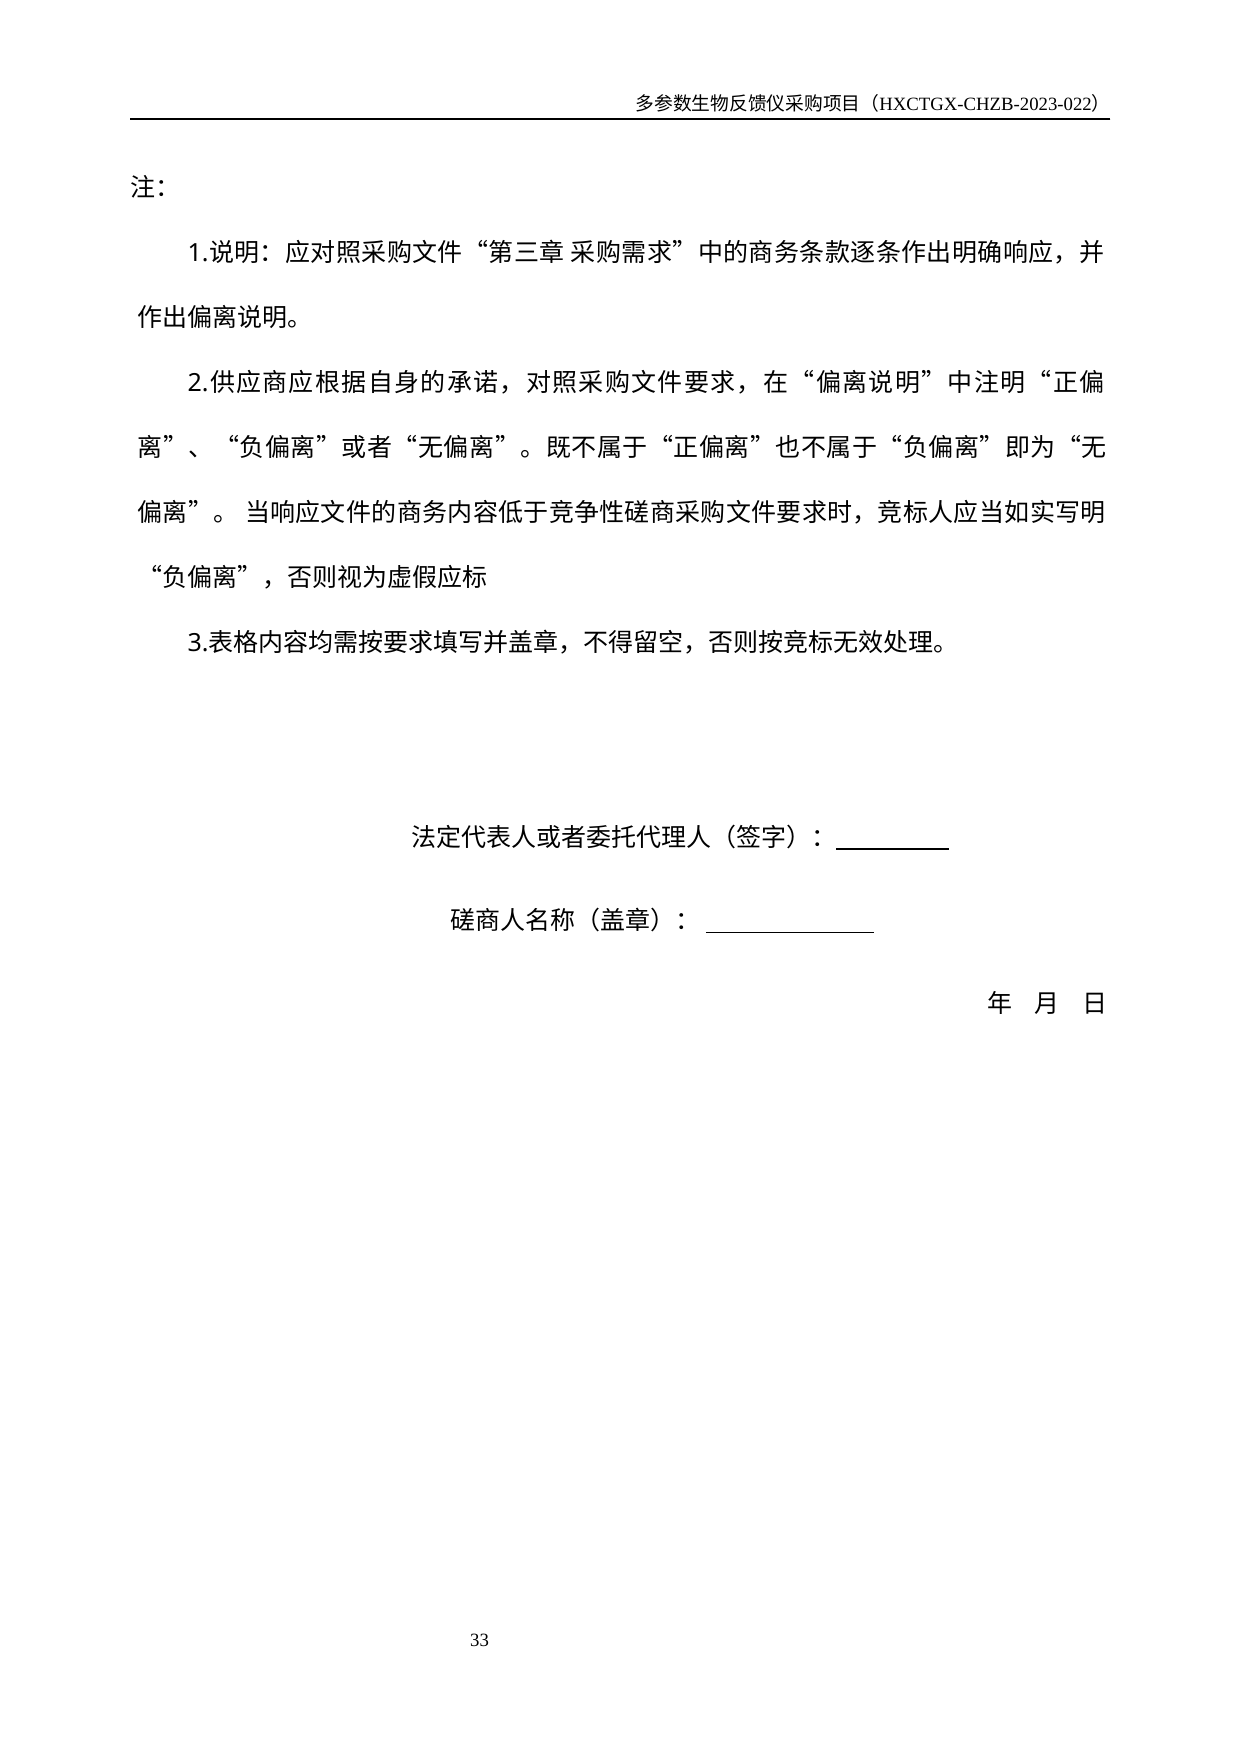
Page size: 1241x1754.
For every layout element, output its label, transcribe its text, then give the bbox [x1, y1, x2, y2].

text 1.说明：应对照采购文件“第三章 采购需求”中的商务条款逐条作出明确响应，并作出偏离说明。 [137, 218, 1107, 348]
text 3.表格内容均需按要求填写并盖章，不得留空，否则按竞标无效处理。 [137, 608, 1107, 673]
text 2.供应商应根据自身的承诺，对照采购文件要求，在“偏离说明”中注明“正偏离”、“负偏离”或者“无偏离”。既不属于“正偏离”也不属于“负偏离”即为“无偏离”。 当响应文件的商务内容低于竞争性磋商采购文件要求时，竞标人应当如实写明“负偏离”，否则视为虚假应标 [137, 348, 1107, 608]
text 注： [130, 153, 1110, 218]
text 磋商人名称（盖章）： [137, 886, 1060, 951]
text 法定代表人或者委托代理人（签字）： [137, 803, 1060, 868]
text 年 月 日 [137, 969, 1107, 1034]
